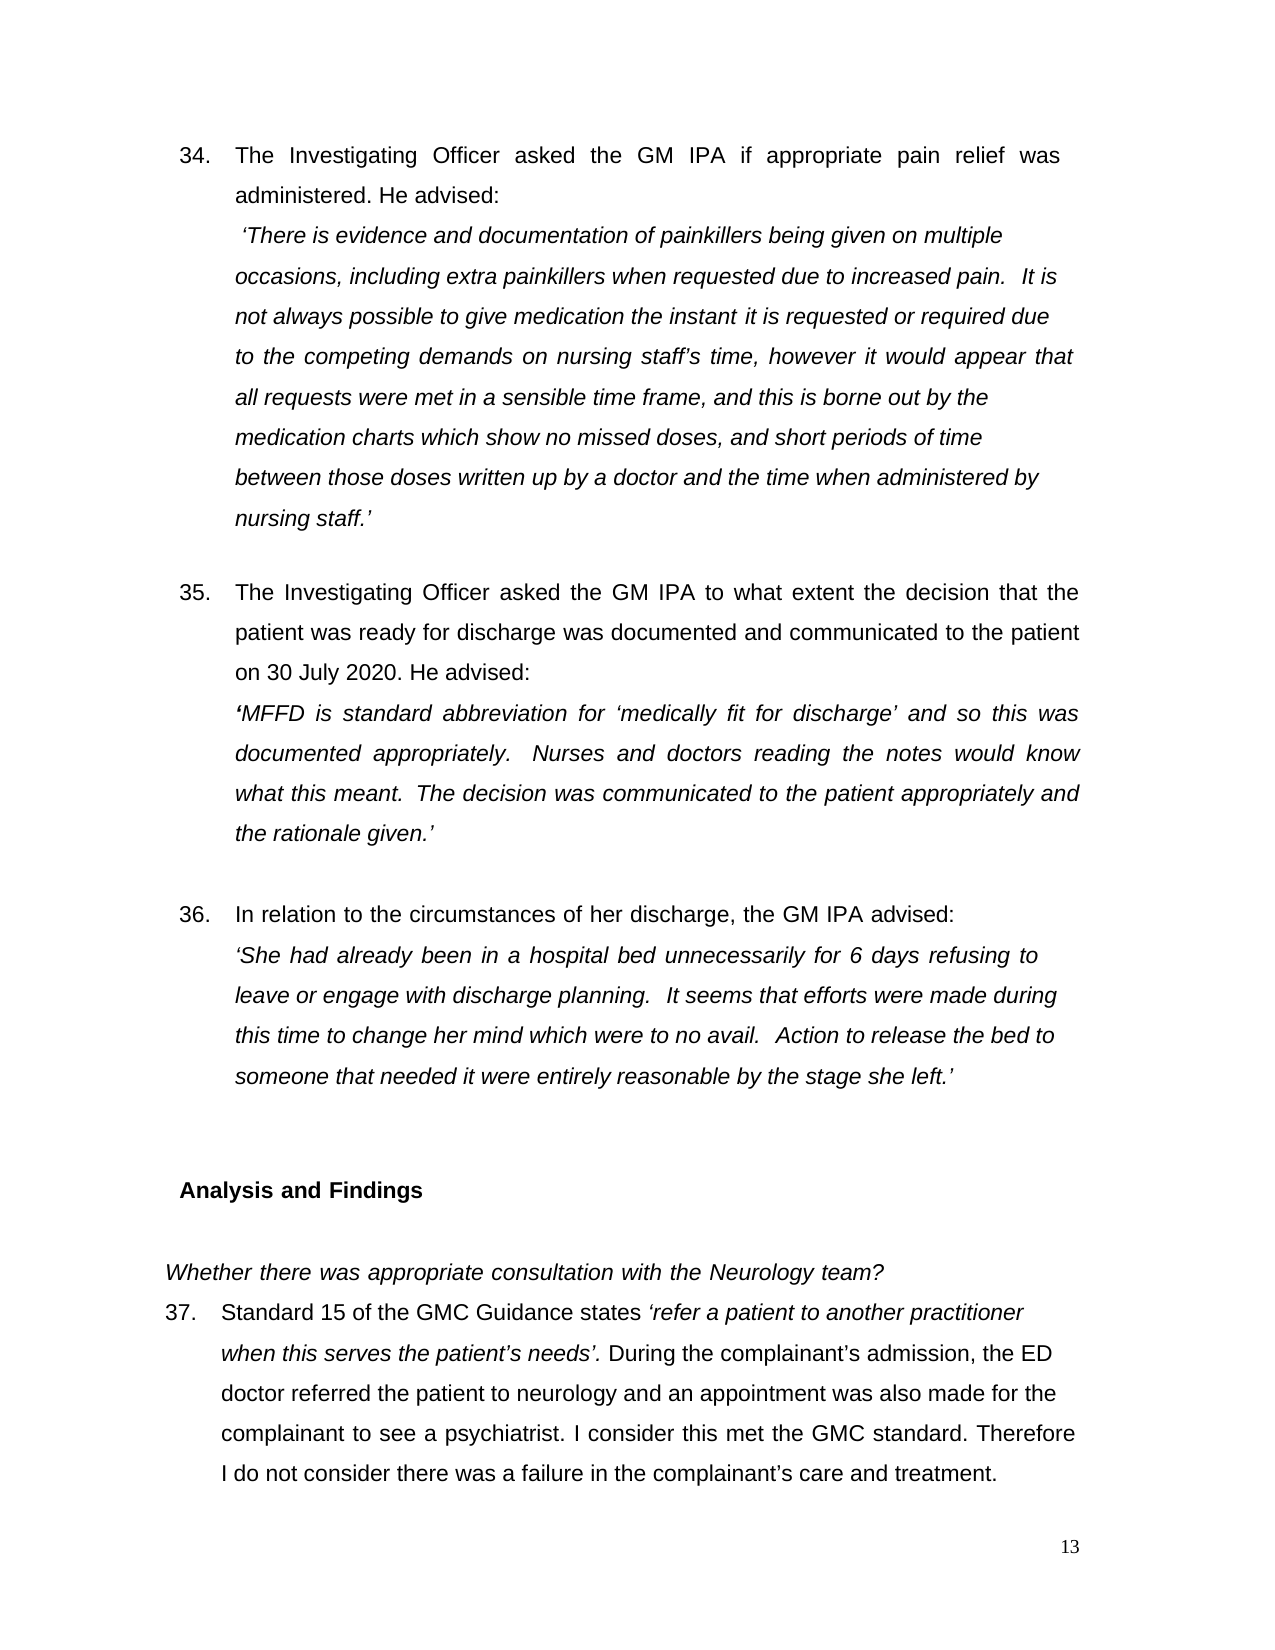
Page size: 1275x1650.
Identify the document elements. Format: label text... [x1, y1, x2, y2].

text Whether there was appropriate consultation with the Neurology team? [165, 1258, 1096, 1285]
text ‘There is evidence and documentation of painkillers being given on multiple occasions, including extra painkillers when requested due to increased pain. It is not always possible to give medication the instant it is requested or required due to the competing demands on nursing staff’s time, however it would appear that all requests were met in a sensible time frame, and this is borne out by the medication charts which show no missed doses, and short periods of time between those doses written up by a doctor and the time when administered by nursing staff.’ [235, 222, 1077, 531]
list The Investigating Officer asked the GM IPA if appropriate pain relief was administered. He advised: [179, 142, 1080, 208]
list The Investigating Officer asked the GM IPA to what extent the decision that the patient was ready for discharge was documented and communicated to the patient on 30 July 2020. He advised: [179, 578, 1080, 686]
list Standard 15 of the GMC Guidance states ‘refer a patient to another practitioner when this serves the patient’s needs’. During the complainant’s admission, the ED doctor referred the patient to neurology and an appointment was also made for the complainant to see a psychiatrist. I consider this met the GMC standard. Therefore I do not consider there was a failure in the complainant’s care and treatment. [165, 1299, 1080, 1487]
subtitle Analysis and Findings [179, 1177, 1096, 1204]
list In relation to the circumstances of her discharge, the GM IPA advised: [179, 901, 1096, 928]
text ‘She had already been in a hospital bed unnecessarily for 6 days refusing to leave or engage with discharge planning. It seems that efforts were made during this time to change her mind which were to no avail. Action to release the bed to someone that needed it were entirely reasonable by the stage she left.’ [235, 942, 1075, 1089]
text ‘MFFD is standard abbreviation for ‘medically fit for discharge’ and so this was documented appropriately. Nurses and doctors reading the notes would know what this meant. The decision was communicated to the patient appropriately and the rationale given.’ [235, 699, 1080, 847]
